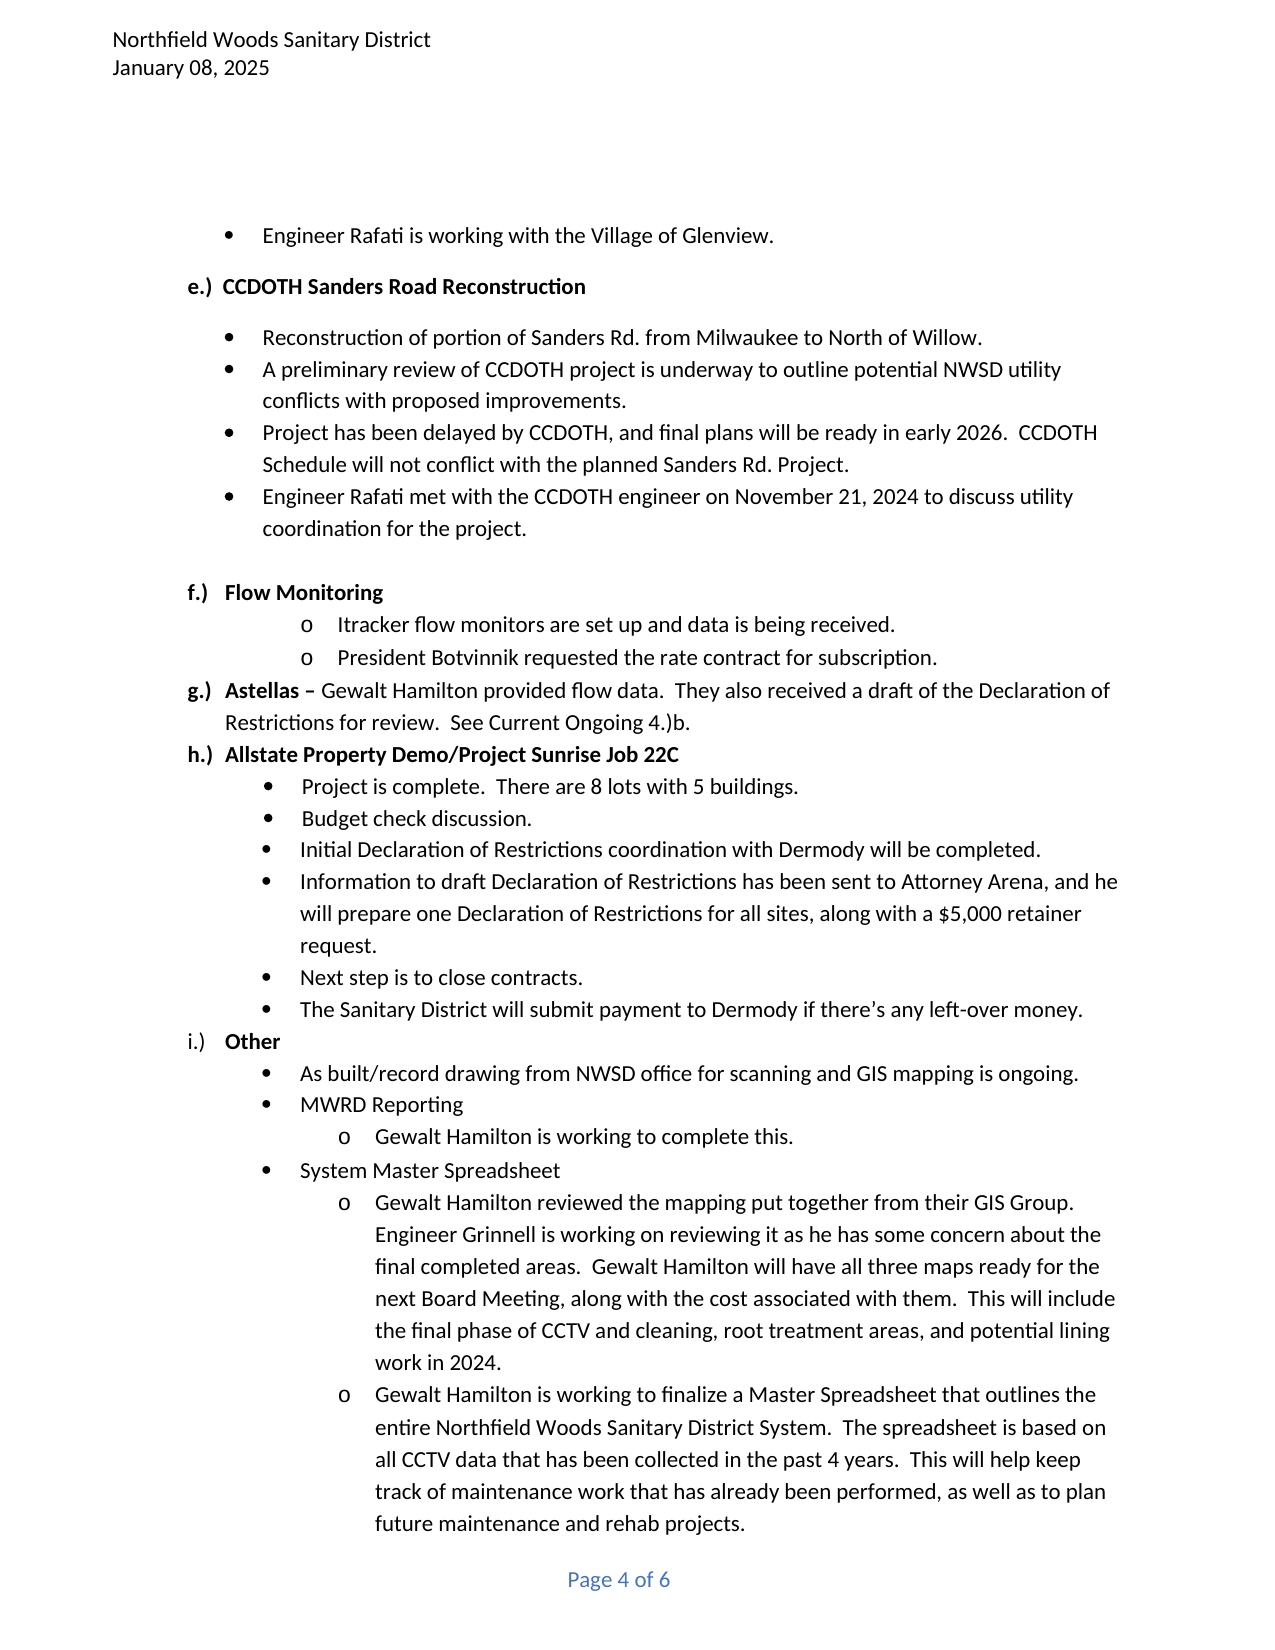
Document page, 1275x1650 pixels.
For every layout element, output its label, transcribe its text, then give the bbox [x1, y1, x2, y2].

list Reconstruction of portion of Sanders Rd. from Milwaukee to North of Willow. [225, 323, 1125, 351]
list Initial Declaration of Restrictions coordination with Dermody will be completed. [262, 836, 1125, 864]
list Gewalt Hamilton is working to finalize a Master Spreadsheet that outlines the entire Northfield Woods Sanitary District System. The spreadsheet is based on all CCTV data that has been collected in the past 4 years. This will help keep track of maintenance work that has already been performed, as well as to plan future maintenance and rehab projects. [337, 1380, 1125, 1537]
list Itracker flow monitors are set up and data is being received. [300, 610, 1125, 639]
list Engineer Rafati is working with the Village of Glenview. [225, 222, 1125, 250]
list Budget check discussion. [264, 804, 1125, 832]
list Gewalt Hamilton reviewed the mapping put together from their GIS Group. Engineer Grinnell is working on reviewing it as he has some concern about the final completed areas. Gewalt Hamilton will have all three maps ready for the next Board Meeting, along with the cost associated with them. This will include the final phase of CCTV and cleaning, root treatment areas, and potential lining work in 2024. [337, 1188, 1125, 1376]
list Engineer Rafati met with the CCDOTH engineer on November 21, 2024 to discuss utility coordination for the project. [225, 482, 1125, 542]
list Project is complete. There are 8 lots with 5 buildings. [264, 772, 1125, 800]
list President Botvinnik requested the rate contract for subscription. [300, 643, 1125, 672]
list The Sanitary District will submit payment to Dermody if there’s any left-over money. [262, 995, 1125, 1023]
list Astellas – Gewalt Hamilton provided flow data. They also received a draft of the Declaration of Restrictions for review. See Current Ongoing 4.)b. [187, 676, 1125, 736]
list Other [187, 1027, 1125, 1055]
list System Master Spreadsheet [262, 1156, 1125, 1184]
list Information to draft Declaration of Restrictions has been sent to Attorney Arena, and he will prepare one Declaration of Restrictions for all sites, along with a $5,000 retainer request. [262, 867, 1125, 959]
text e.) CCDOTH Sanders Road Reconstruction [112, 272, 1125, 300]
list Allstate Property Demo/Project Sunrise Job 22C [187, 740, 1125, 768]
list MWRD Reporting [262, 1091, 1125, 1119]
list As built/record drawing from NWSD office for scanning and GIS mapping is ongoing. [262, 1059, 1125, 1087]
list Flow Monitoring [187, 578, 1125, 606]
list Gewalt Hamilton is working to complete this. [337, 1122, 1125, 1152]
list Next step is to close contracts. [262, 963, 1125, 991]
list Project has been delayed by CCDOTH, and final plans will be ready in early 2026. CCDOTH Schedule will not conflict with the planned Sanders Rd. Project. [225, 418, 1125, 478]
list A preliminary review of CCDOTH project is underway to outline potential NWSD utility conflicts with proposed improvements. [225, 355, 1125, 415]
